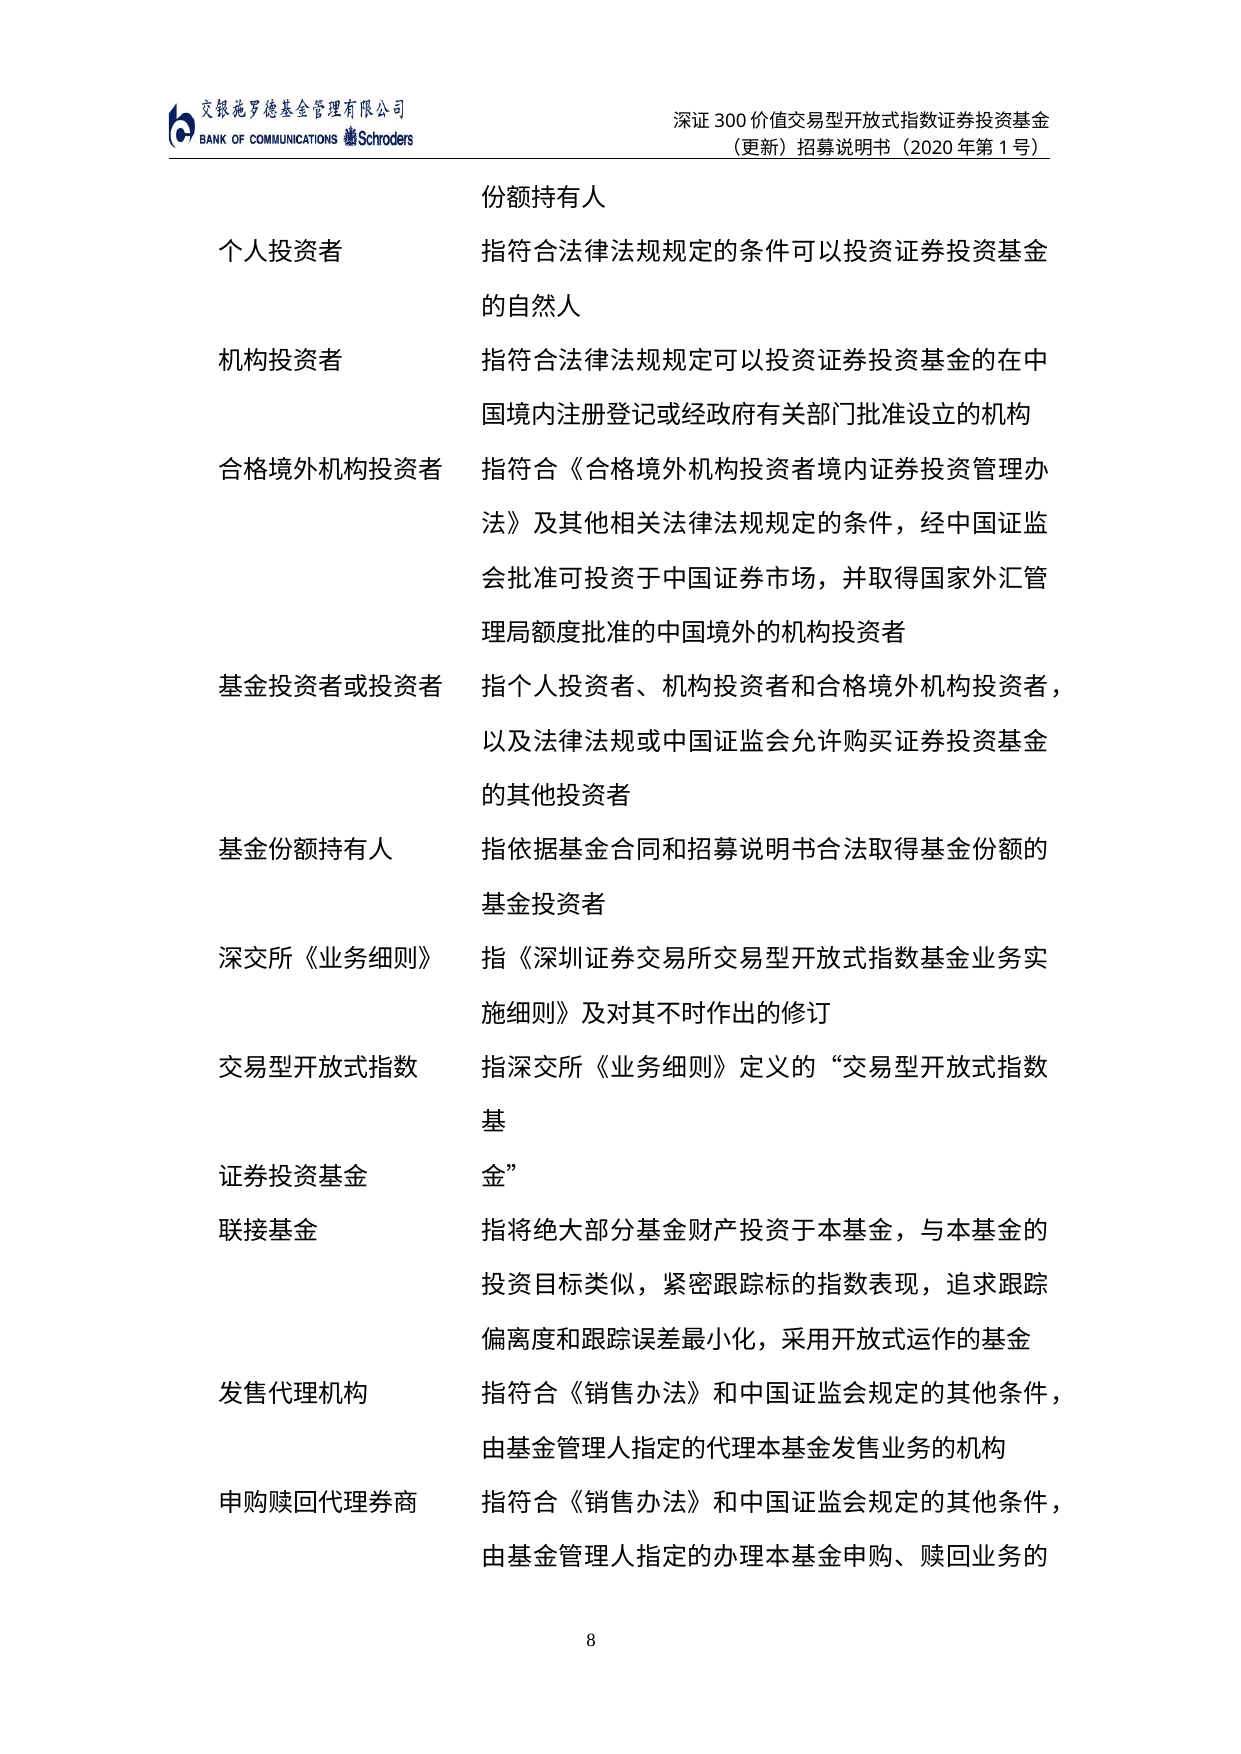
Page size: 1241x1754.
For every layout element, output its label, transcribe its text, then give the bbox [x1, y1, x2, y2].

text 个人投资者 指符合法律法规规定的条件可以投资证券投资基金的自然人 [219, 232, 1050, 322]
text 基金投资者或投资者 指个人投资者、机构投资者和合格境外机构投资者，以及法律法规或中国证监会允许购买证券投资基金的其他投资者 [219, 667, 1050, 812]
text 发售代理机构 指符合《销售办法》和中国证监会规定的其他条件，由基金管理人指定的代理本基金发售业务的机构 [219, 1374, 1050, 1464]
text 深交所《业务细则》 指《深圳证券交易所交易型开放式指数基金业务实施细则》及对其不时作出的修订 [219, 939, 1050, 1029]
text 证券投资基金 金” [219, 1156, 1050, 1192]
text 交易型开放式指数 指深交所《业务细则》定义的“交易型开放式指数基 [219, 1047, 1050, 1138]
text 申购赎回代理券商 指符合《销售办法》和中国证监会规定的其他条件，由基金管理人指定的办理本基金申购、赎回业务的证券公司，又称为代办证券公司 [219, 1482, 1050, 1573]
picture [168, 99, 413, 148]
text 机构投资者 指符合法律法规规定可以投资证券投资基金的在中国境内注册登记或经政府有关部门批准设立的机构 [219, 341, 1050, 431]
text 基金合同当事人 指受基金合同约束，根据基金合同享有权利并承担义务的法律主体，包括基金管理人、基金托管人和基金份额持有人 [219, 177, 1050, 214]
text 基金份额持有人 指依据基金合同和招募说明书合法取得基金份额的基金投资者 [219, 830, 1050, 921]
text 合格境外机构投资者 指符合《合格境外机构投资者境内证券投资管理办法》及其他相关法律法规规定的条件，经中国证监会批准可投资于中国证券市场，并取得国家外汇管理局额度批准的中国境外的机构投资者 [219, 449, 1050, 649]
text 联接基金 指将绝大部分基金财产投资于本基金，与本基金的投资目标类似，紧密跟踪标的指数表现，追求跟踪偏离度和跟踪误差最小化，采用开放式运作的基金 [219, 1211, 1050, 1356]
